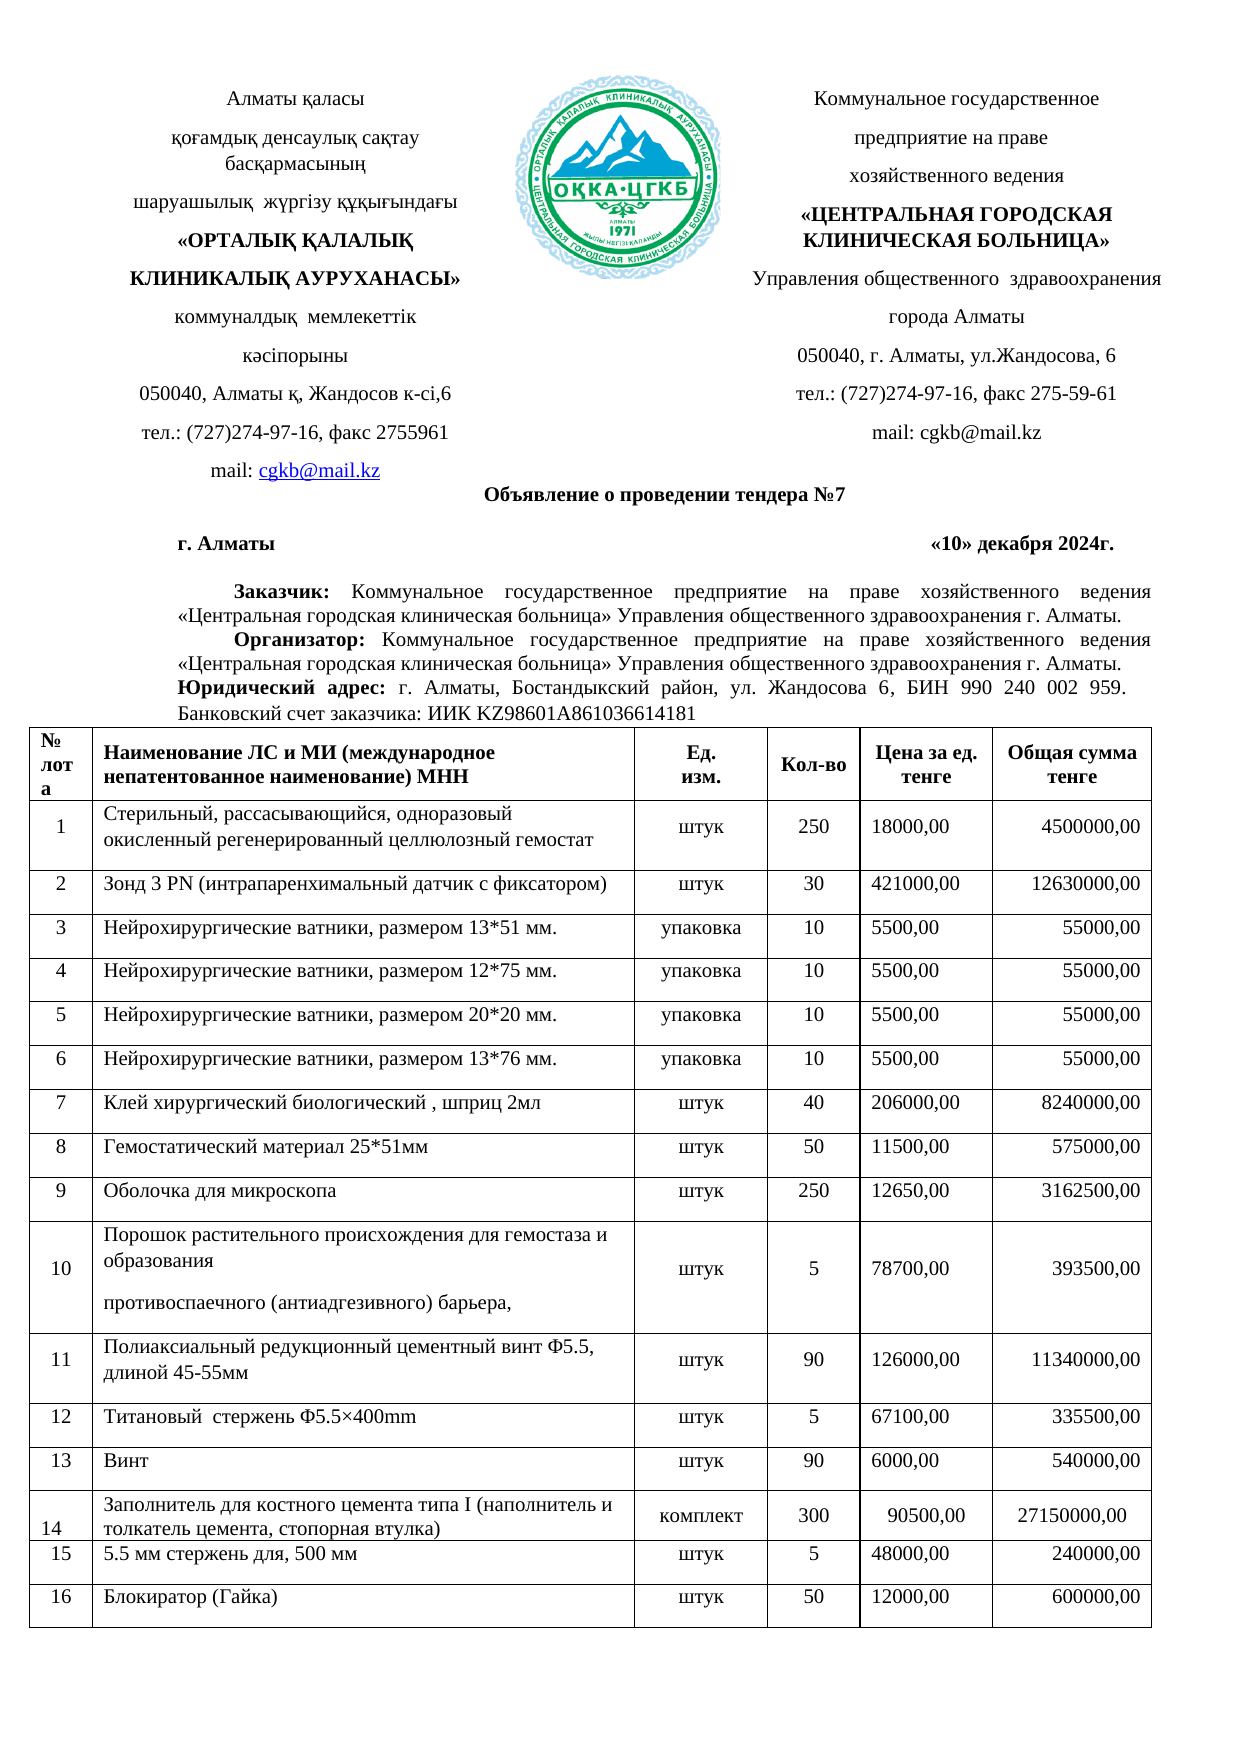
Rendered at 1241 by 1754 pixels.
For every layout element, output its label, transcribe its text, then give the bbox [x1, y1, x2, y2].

table_cell 5 [30, 1002, 92, 1045]
table_header № лота [30, 728, 92, 800]
table_cell Полиаксиальный редукционный цементный винт Φ5.5, длиной 45-55мм [93, 1334, 634, 1403]
table_cell Порошок растительного происхождения для гемостаза и образования противоспаечного (антиадгезивного) барьера, [93, 1222, 634, 1333]
table_cell Нейрохирургические ватники, размером 12*75 мм. [93, 959, 634, 1001]
table_header Наименование ЛС и МИ (международное непатентованное наименование) МНН [93, 728, 634, 800]
table_cell 206000,00 [861, 1090, 992, 1133]
table_cell 8240000,00 [993, 1090, 1151, 1133]
table_cell Оболочка для микроскопа [93, 1178, 634, 1221]
table_cell Винт [93, 1448, 634, 1490]
table_cell 15 [30, 1541, 92, 1583]
table_cell 250 [768, 1178, 859, 1221]
table_cell Блокиратор (Гайка) [93, 1585, 634, 1627]
table_cell 4500000,00 [993, 801, 1151, 870]
table_cell 5 [768, 1222, 859, 1333]
table_cell 78700,00 [861, 1222, 992, 1333]
picture [513, 73, 721, 281]
table_cell 421000,00 [861, 871, 992, 913]
table_cell 3162500,00 [993, 1178, 1151, 1221]
table_cell Стерильный, рассасывающийся, одноразовый окисленный регенерированный целлюлозный гемостат [93, 801, 634, 870]
table_cell 10 [768, 1002, 859, 1045]
table_header Ед. изм. [635, 728, 767, 800]
table_cell 5500,00 [861, 1002, 992, 1045]
table_cell 300 [768, 1491, 859, 1539]
table_cell 1 [30, 801, 92, 870]
table_cell 6 [30, 1046, 92, 1089]
table_cell 126000,00 [861, 1334, 992, 1403]
table_header Цена за ед. тенге [861, 728, 992, 800]
table_cell 335500,00 [993, 1404, 1151, 1447]
table_cell 13 [30, 1448, 92, 1490]
table_cell 6000,00 [861, 1448, 992, 1490]
table_header Кол-во [768, 728, 859, 800]
text Организатор: Коммунальное государственное предприятие на праве хозяйственного ведения «Центральная городская клиническая больница» Управления общественного здравоохранения г. Алматы. [177, 627, 1152, 675]
table_cell 10 [30, 1222, 92, 1333]
table_cell 16 [30, 1585, 92, 1627]
table_cell 12000,00 [861, 1585, 992, 1627]
table_cell штук [635, 1334, 767, 1403]
table_cell штук [635, 871, 767, 913]
table_cell 12630000,00 [993, 871, 1151, 913]
table_cell комплект [635, 1491, 767, 1539]
table_cell штук [635, 1404, 767, 1447]
table_cell 600000,00 [993, 1585, 1151, 1627]
table_cell Заполнитель для костного цемента типа I (наполнитель и толкатель цемента, стопорная втулка) [93, 1491, 634, 1539]
table_cell 250 [768, 801, 859, 870]
table_cell штук [635, 1090, 767, 1133]
table_cell 575000,00 [993, 1134, 1151, 1177]
table_cell 393500,00 [993, 1222, 1151, 1333]
table_cell 90500,00 [861, 1491, 992, 1539]
table_cell 7 [30, 1090, 92, 1133]
table_cell 5 [768, 1404, 859, 1447]
table_cell штук [635, 1585, 767, 1627]
table_cell 10 [768, 959, 859, 1001]
table_cell 10 [768, 1046, 859, 1089]
table_cell 12 [30, 1404, 92, 1447]
table_cell 12650,00 [861, 1178, 992, 1221]
table_cell Титановый стержень Φ5.5×400mm [93, 1404, 634, 1447]
table_cell 30 [768, 871, 859, 913]
table_cell штук [635, 801, 767, 870]
table_cell Клей хирургический биологический , шприц 2мл [93, 1090, 634, 1133]
table_cell 4 [30, 959, 92, 1001]
table_cell Зонд 3 PN (интрапаренхимальный датчик с фиксатором) [93, 871, 634, 913]
table_cell 2 [30, 871, 92, 913]
text г. Алматы «10» декабря 2024г. [177, 530, 1152, 554]
table_cell Нейрохирургические ватники, размером 20*20 мм. [93, 1002, 634, 1045]
table_cell 11 [30, 1334, 92, 1403]
table_cell 18000,00 [861, 801, 992, 870]
table_header Общая сумма тенге [993, 728, 1151, 800]
table_cell 50 [768, 1134, 859, 1177]
table_header [502, 74, 721, 482]
table_cell 27150000,00 [993, 1491, 1151, 1539]
table_header Алматы қаласы қоғамдық денсаулық сақтау басқармасының шаруашылық жүргізу құқығындағы «ОРТАЛЫҚ ҚАЛАЛЫҚ КЛИНИКАЛЫҚ АУРУХАНАСЫ» коммуналдық мемлекеттік кәсіпорыны 050040, Алматы қ, Жандосов к-сі,6 тел.: (727)274-97-16, факс 2755961 mail: cgkb@mail.kz [89, 74, 502, 482]
table_cell 5.5 мм стержень для, 500 мм [93, 1541, 634, 1583]
table_cell 5500,00 [861, 1046, 992, 1089]
table_cell упаковка [635, 1046, 767, 1089]
table_cell 11340000,00 [993, 1334, 1151, 1403]
table_cell 55000,00 [993, 915, 1151, 957]
table_cell 67100,00 [861, 1404, 992, 1447]
table_cell Гемостатический материал 25*51мм [93, 1134, 634, 1177]
table_cell 40 [768, 1090, 859, 1133]
text Юридический адрес: г. Алматы, Бостандыкский район, ул. Жандосова 6, БИН 990 240 002 959. Банковский счет заказчика: ИИК KZ98601А861036614181 [177, 675, 1126, 725]
table_header Коммунальное государственное предприятие на праве хозяйственного ведения «ЦЕНТРАЛЬНАЯ ГОРОДСКАЯ КЛИНИЧЕСКАЯ БОЛЬНИЦА» Управления общественного здравоохранения города Алматы 050040, г. Алматы, ул.Жандосова, 6 тел.: (727)274-97-16, факс 275-59-61 mail: cgkb@mail.kz [721, 74, 1192, 482]
text Объявление о проведении тендера №7 [177, 482, 1152, 506]
table_cell 3 [30, 915, 92, 957]
table_cell 540000,00 [993, 1448, 1151, 1490]
table_cell 90 [768, 1448, 859, 1490]
table_cell 55000,00 [993, 1046, 1151, 1089]
table_cell 240000,00 [993, 1541, 1151, 1583]
table_cell 11500,00 [861, 1134, 992, 1177]
table_cell 14 [30, 1491, 92, 1539]
table_cell упаковка [635, 1002, 767, 1045]
table_cell штук [635, 1448, 767, 1490]
table_cell 55000,00 [993, 959, 1151, 1001]
table_cell 90 [768, 1334, 859, 1403]
table_cell 48000,00 [861, 1541, 992, 1583]
table_cell 50 [768, 1585, 859, 1627]
table_cell штук [635, 1178, 767, 1221]
table_cell штук [635, 1222, 767, 1333]
table_cell 5500,00 [861, 959, 992, 1001]
text Заказчик: Коммунальное государственное предприятие на праве хозяйственного ведения «Центральная городская клиническая больница» Управления общественного здравоохранения г. Алматы. [177, 578, 1152, 627]
table_cell 10 [768, 915, 859, 957]
table_cell штук [635, 1134, 767, 1177]
table_cell 9 [30, 1178, 92, 1221]
table_cell 5 [768, 1541, 859, 1583]
table_cell упаковка [635, 959, 767, 1001]
table_cell упаковка [635, 915, 767, 957]
table_cell штук [635, 1541, 767, 1583]
table_cell 8 [30, 1134, 92, 1177]
table_cell Нейрохирургические ватники, размером 13*76 мм. [93, 1046, 634, 1089]
table_cell 55000,00 [993, 1002, 1151, 1045]
table_cell 5500,00 [861, 915, 992, 957]
table_cell Нейрохирургические ватники, размером 13*51 мм. [93, 915, 634, 957]
